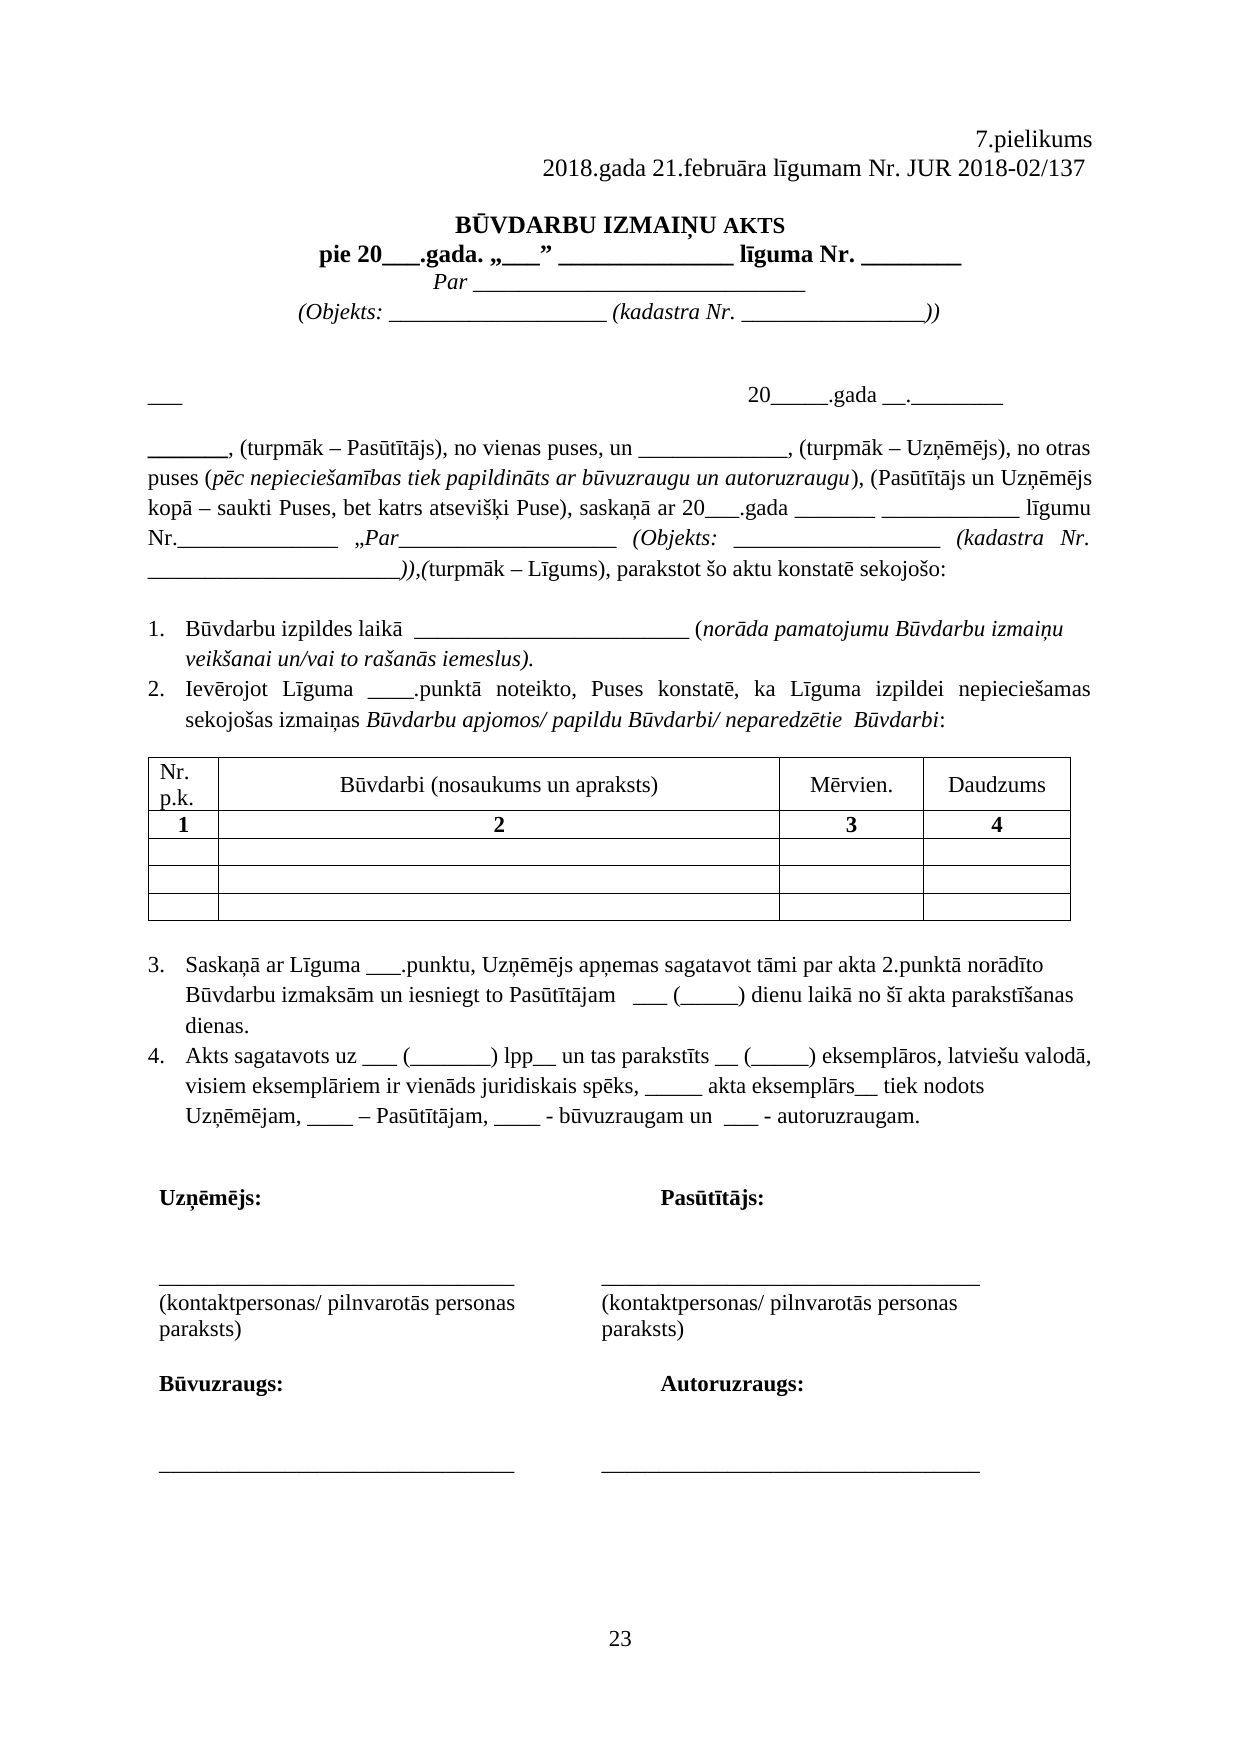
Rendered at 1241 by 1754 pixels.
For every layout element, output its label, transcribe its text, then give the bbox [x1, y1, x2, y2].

table_cell [149, 839, 218, 865]
text 2018.gada 21.februāra līgumam Nr. JUR 2018-02/137 [223, 153, 1092, 182]
text ___ 20_____.gada __.________ [148, 381, 1092, 407]
list Ievērojot Līguma ____.punktā noteikto, Puses konstatē, ka Līguma izpildei nepieciešamas sekojošas izmaiņas Būvdarbu apjomos/ papildu Būvdarbi/ neparedzētie Būvdarbi: [148, 675, 1092, 732]
text Par _____________________________ [148, 268, 1092, 294]
table_cell [149, 866, 218, 893]
table_cell [149, 894, 218, 920]
table_header Nr. p.k. [149, 758, 218, 810]
table_cell _______________________________ [148, 1397, 590, 1476]
table_cell [780, 866, 923, 893]
table_cell 1 [149, 811, 218, 838]
text pie 20___.gada. „___” ______________ līguma Nr. ________ [148, 239, 1132, 268]
table_cell 3 [780, 811, 923, 838]
table_cell 4 [924, 811, 1070, 838]
table_cell [780, 894, 923, 920]
list Saskaņā ar Līguma ___.punktu, Uzņēmējs apņemas sagatavot tāmi par akta 2.punktā norādīto Būvdarbu izmaksām un iesniegt to Pasūtītājam ___ (_____) dienu laikā no šī akta parakstīšanas dienas. [148, 951, 1092, 1038]
table_cell _______________________________ [148, 1210, 590, 1289]
table_cell _________________________________ [590, 1397, 1021, 1476]
table_header Pasūtītājs: [590, 1184, 1021, 1210]
table_header Uzņēmējs: [148, 1184, 590, 1210]
table_cell 2 [219, 811, 779, 838]
text _______, (turpmāk – Pasūtītājs), no vienas puses, un _____________, (turpmāk – Uzņēmējs), no otras puses (pēc nepieciešamības tiek papildināts ar būvuzraugu un autoruzraugu), (Pasūtītājs un Uzņēmējs kopā – saukti Puses, bet katrs atsevišķi Puse), saskaņā ar 20___.gada _______ ____________ līgumu Nr.______________ „Par___________________ (Objekts: __________________ (kadastra Nr. ______________________)),(turpmāk – Līgums), parakstot šo aktu konstatē sekojošo: [148, 434, 1092, 581]
table_cell (kontaktpersonas/ pilnvarotās personas paraksts) [590, 1289, 1021, 1342]
table_cell [780, 839, 923, 865]
table_header Būvuzraugs: [148, 1370, 590, 1397]
table_header Autoruzraugs: [590, 1370, 1021, 1397]
text (Objekts: ___________________ (kadastra Nr. ________________)) [148, 298, 1092, 324]
table_cell [924, 894, 1070, 920]
table_header Mērvien. [780, 758, 923, 810]
text BŪVDARBU IZMAIŅU AKTS [148, 210, 1092, 239]
text 7.pielikums [223, 124, 1092, 153]
table_cell [219, 839, 779, 865]
table_cell [219, 866, 779, 893]
table_header Daudzums [924, 758, 1070, 810]
list Akts sagatavots uz ___ (_______) lpp__ un tas parakstīts __ (_____) eksemplāros, latviešu valodā, visiem eksemplāriem ir vienāds juridiskais spēks, _____ akta eksemplārs__ tiek nodots Uzņēmējam, ____ – Pasūtītājam, ____ - būvuzraugam un ___ - autoruzraugam. [148, 1042, 1092, 1129]
list Būvdarbu izpildes laikā ________________________ (norāda pamatojumu Būvdarbu izmaiņu veikšanai un/vai to rašanās iemeslus). [148, 615, 1092, 672]
table_cell [219, 894, 779, 920]
table_cell _________________________________ [590, 1210, 1021, 1289]
table_header Būvdarbi (nosaukums un apraksts) [219, 758, 779, 810]
table_cell [924, 839, 1070, 865]
table_cell (kontaktpersonas/ pilnvarotās personas paraksts) [148, 1289, 590, 1342]
table_cell [924, 866, 1070, 893]
